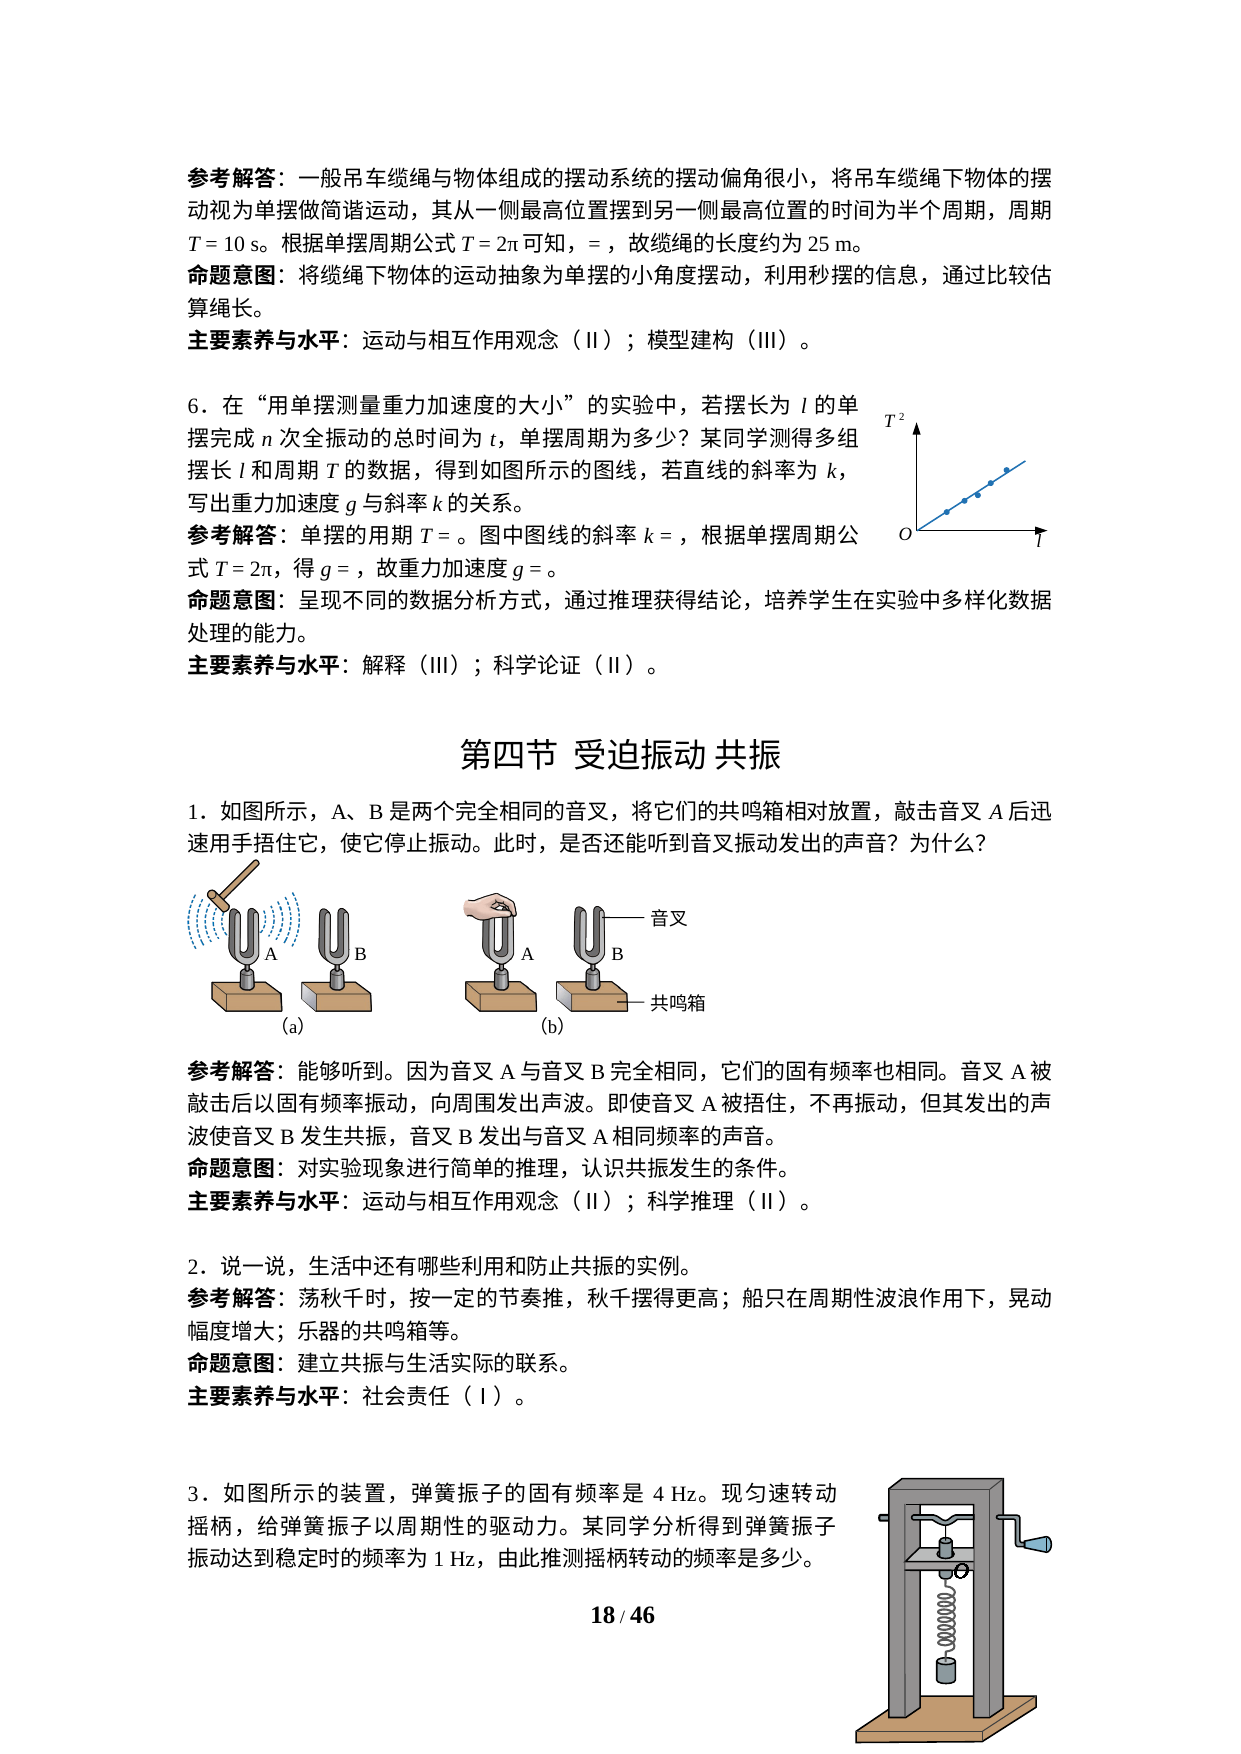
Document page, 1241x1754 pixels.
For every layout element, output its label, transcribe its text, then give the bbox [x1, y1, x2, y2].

text 主要素养与水平：社会责任（Ⅰ）。 [187, 1378, 1053, 1411]
text 1．如图所示，A、B 是两个完全相同的音叉，将它们的共鸣箱相对放置，敲击音叉 A 后迅速用手捂住它，使它停止振动。此时，是否还能听到音叉振动发出的声音？为什么？ [187, 793, 1053, 858]
text 参考解答：一般吊车缆绳与物体组成的摆动系统的摆动偏角很小，将吊车缆绳下物体的摆动视为单摆做简谐运动，其从一侧最高位置摆到另一侧最高位置的时间为半个周期，周期 T = 10 s。根据单摆周期公式 T = 2π可知，= ，故缆绳的长度约为 25 m。 [187, 160, 1053, 258]
text 命题意图：呈现不同的数据分析方式，通过推理获得结论，培养学生在实验中多样化数据处理的能力。 [187, 583, 1053, 648]
picture [187, 858, 374, 1012]
text 参考解答：能够听到。因为音叉 A 与音叉 B 完全相同，它们的固有频率也相同。音叉 A 被敲击后以固有频率振动，向周围发出声波。即使音叉 A 被捂住，不再振动，但其发出的声波使音叉 B 发生共振，音叉 B 发出与音叉 A 相同频率的声音。 [187, 1053, 1053, 1151]
text 命题意图：将缆绳下物体的运动抽象为单摆的小角度摆动，利用秒摆的信息，通过比较估算绳长。 [187, 258, 1053, 323]
text 命题意图：对实验现象进行简单的推理，认识共振发生的条件。 [187, 1151, 1053, 1183]
text 命题意图：建立共振与生活实际的联系。 [187, 1346, 1053, 1378]
text 参考解答：荡秋千时，按一定的节奏推，秋千摆得更高；船只在周期性波浪作用下，晃动幅度增大；乐器的共鸣箱等。 [187, 1281, 1053, 1346]
text 主要素养与水平：运动与相互作用观念（Ⅱ）；科学推理（Ⅱ）。 [187, 1183, 1053, 1216]
text 主要素养与水平：解释（Ⅲ）；科学论证（Ⅱ）。 [187, 648, 1053, 680]
picture [462, 891, 630, 1012]
subtitle 第四节 受迫振动 共振 [187, 720, 1053, 785]
text 6．在“用单摆测量重力加速度的大小”的实验中，若摆长为 l 的单摆完成 n 次全振动的总时间为 t，单摆周期为多少？某同学测得多组摆长 l 和周期 T 的数据，得到如图所示的图线，若直线的斜率为 k，写出重力加速度 g 与斜率 k 的关系。 [187, 388, 1053, 518]
text 2．说一说，生活中还有哪些利用和防止共振的实例。 [187, 1248, 1053, 1281]
text 3．如图所示的装置，弹簧振子的固有频率是 4 Hz。现匀速转动摇柄，给弹簧振子以周期性的驱动力。某同学分析得到弹簧振子振动达到稳定时的频率为 1 Hz，由此推测摇柄转动的频率是多少。 [187, 1476, 1053, 1573]
text 主要素养与水平：运动与相互作用观念（Ⅱ）；模型建构（Ⅲ）。 [187, 323, 1053, 355]
text 参考解答：单摆的用期 T = 。图中图线的斜率 k = ，根据单摆周期公式 T = 2π，得 g = ，故重力加速度 g = 。 [187, 518, 1053, 583]
